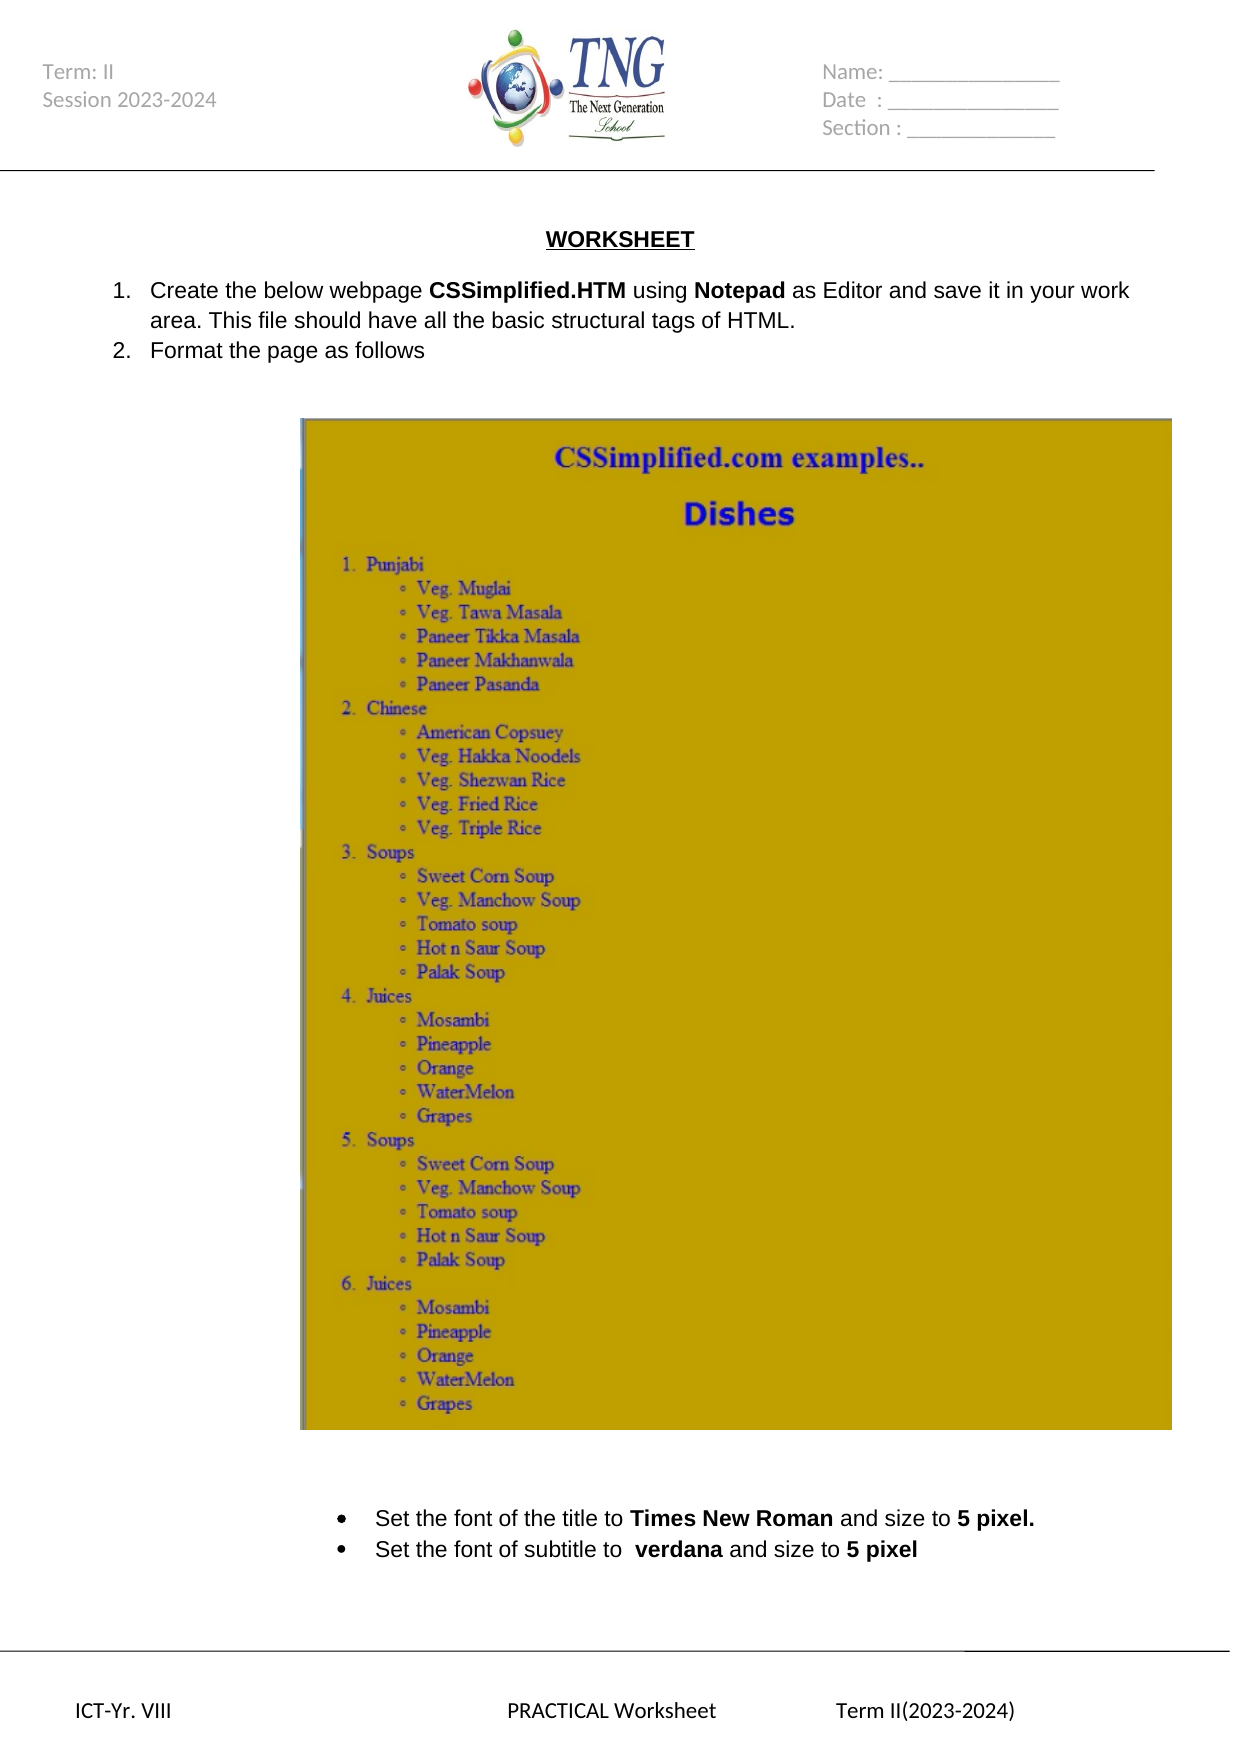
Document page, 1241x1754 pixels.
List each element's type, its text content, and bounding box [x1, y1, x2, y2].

list Format the page as follows [112, 337, 1165, 364]
list Create the below webpage CSSimplified.HTM using Notepad as Editor and save it in your work area. This file should have all the basic structural tags of HTML. [112, 277, 1165, 334]
text WORKSHEET [75, 226, 1165, 252]
list Set the font of subtitle to verdana and size to 5 pixel [337, 1536, 1165, 1562]
picture [300, 418, 1172, 1430]
picture [466, 29, 665, 147]
list Set the font of the title to Times New Roman and size to 5 pixel. [337, 1505, 1165, 1532]
